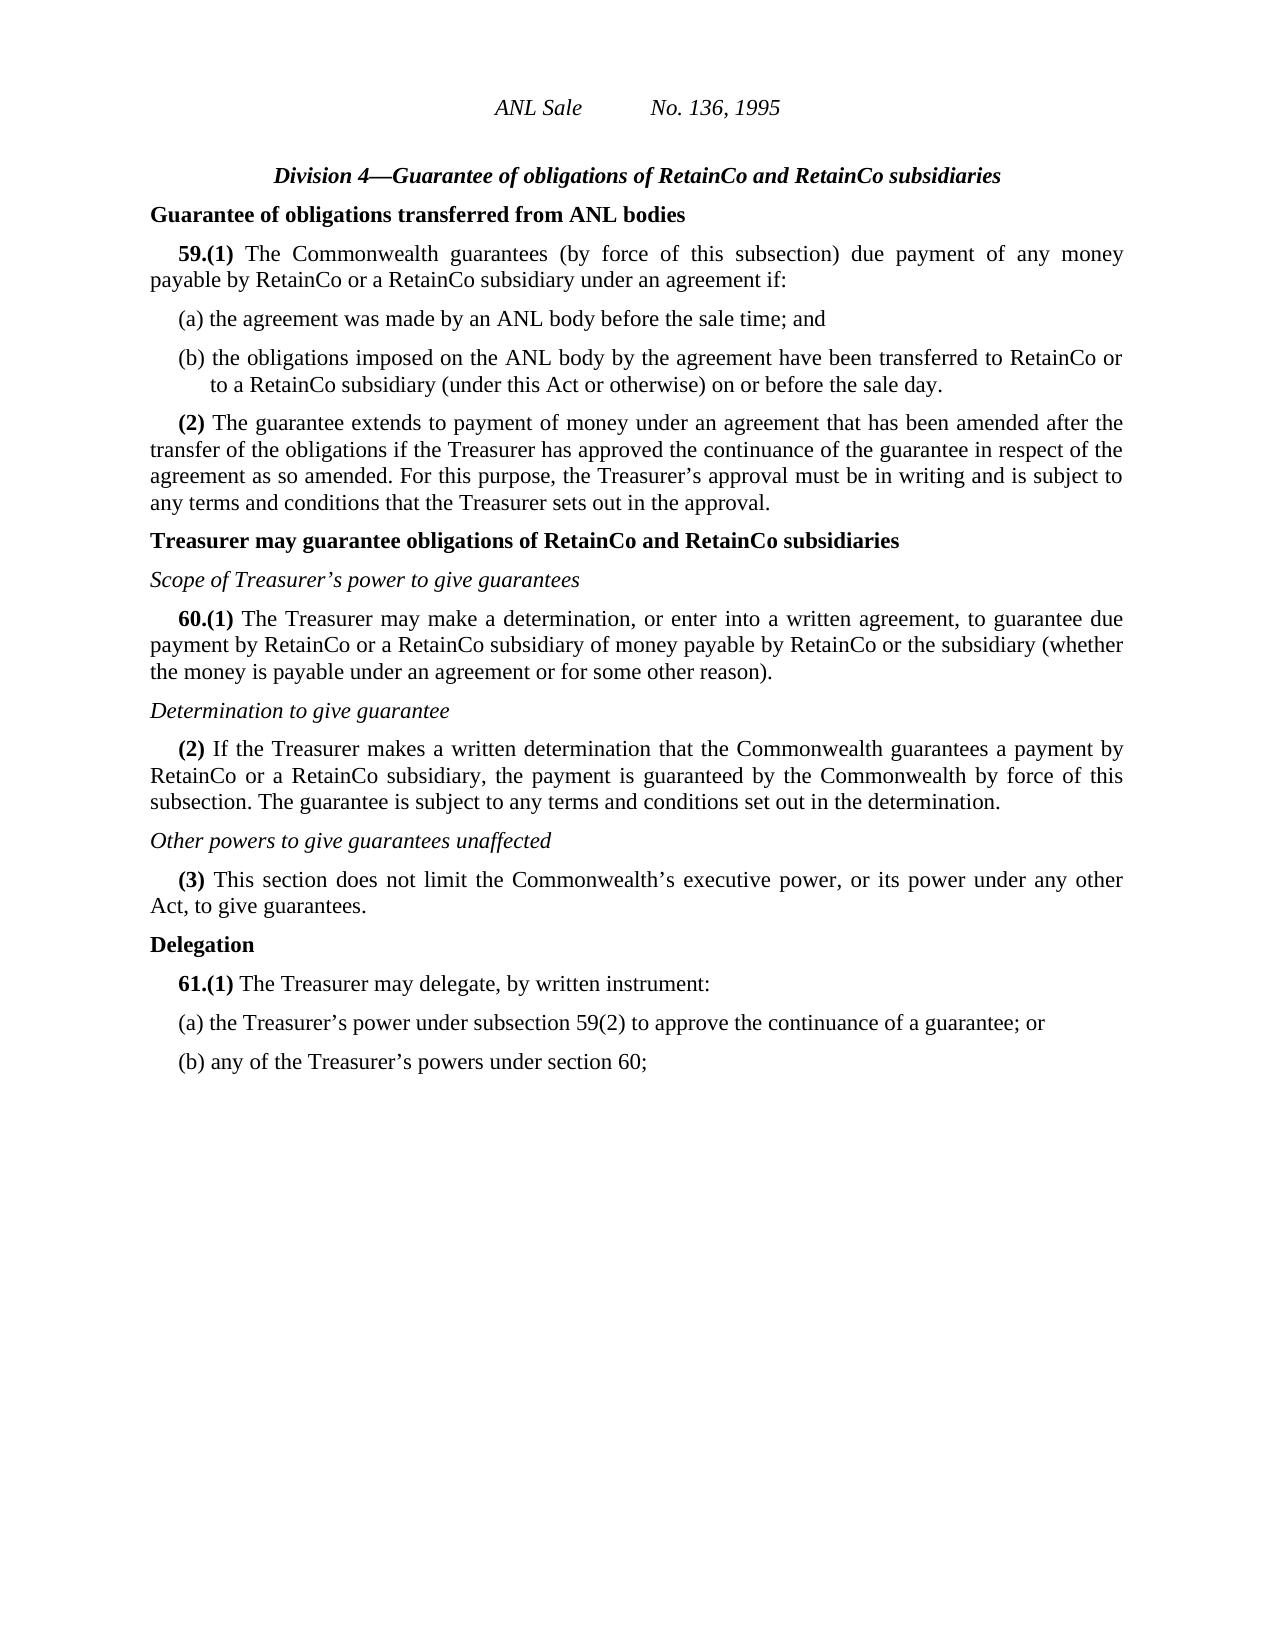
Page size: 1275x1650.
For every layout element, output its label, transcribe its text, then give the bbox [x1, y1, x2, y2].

text Division 4—Guarantee of obligations of RetainCo and RetainCo subsidiaries [150, 162, 1125, 189]
text 61.(1) The Treasurer may delegate, by written instrument: [150, 970, 1125, 996]
text Scope of Treasurer’s power to give guarantees [150, 566, 1125, 593]
text (2) The guarantee extends to payment of money under an agreement that has been amended after the transfer of the obligations if the Treasurer has approved the continuance of the guarantee in respect of the agreement as so amended. For this purpose, the Treasurer’s approval must be in writing and is subject to any terms and conditions that the Treasurer sets out in the approval. [150, 409, 1125, 515]
text (2) If the Treasurer makes a written determination that the Commonwealth guarantees a payment by RetainCo or a RetainCo subsidiary, the payment is guaranteed by the Commonwealth by force of this subsection. The guarantee is subject to any terms and conditions set out in the determination. [150, 736, 1125, 814]
text (b) any of the Treasurer’s powers under section 60; [150, 1048, 1125, 1074]
text Delegation [150, 931, 1125, 957]
text 59.(1) The Commonwealth guarantees (by force of this subsection) due payment of any money payable by RetainCo or a RetainCo subsidiary under an agreement if: [150, 240, 1125, 293]
text Other powers to give guarantees unaffected [150, 827, 1125, 853]
text (a) the Treasurer’s power under subsection 59(2) to approve the continuance of a guarantee; or [150, 1009, 1125, 1035]
text (b) the obligations imposed on the ANL body by the agreement have been transferred to RetainCo or to a RetainCo subsidiary (under this Act or otherwise) on or before the sale day. [178, 344, 1125, 397]
text Guarantee of obligations transferred from ANL bodies [150, 201, 1125, 228]
text 60.(1) The Treasurer may make a determination, or enter into a written agreement, to guarantee due payment by RetainCo or a RetainCo subsidiary of money payable by RetainCo or the subsidiary (whether the money is payable under an agreement or for some other reason). [150, 605, 1125, 684]
text (a) the agreement was made by an ANL body before the sale time; and [150, 305, 1125, 332]
text Treasurer may guarantee obligations of RetainCo and RetainCo subsidiaries [150, 527, 1125, 554]
text (3) This section does not limit the Commonwealth’s executive power, or its power under any other Act, to give guarantees. [150, 866, 1125, 919]
text Determination to give guarantee [150, 697, 1125, 723]
